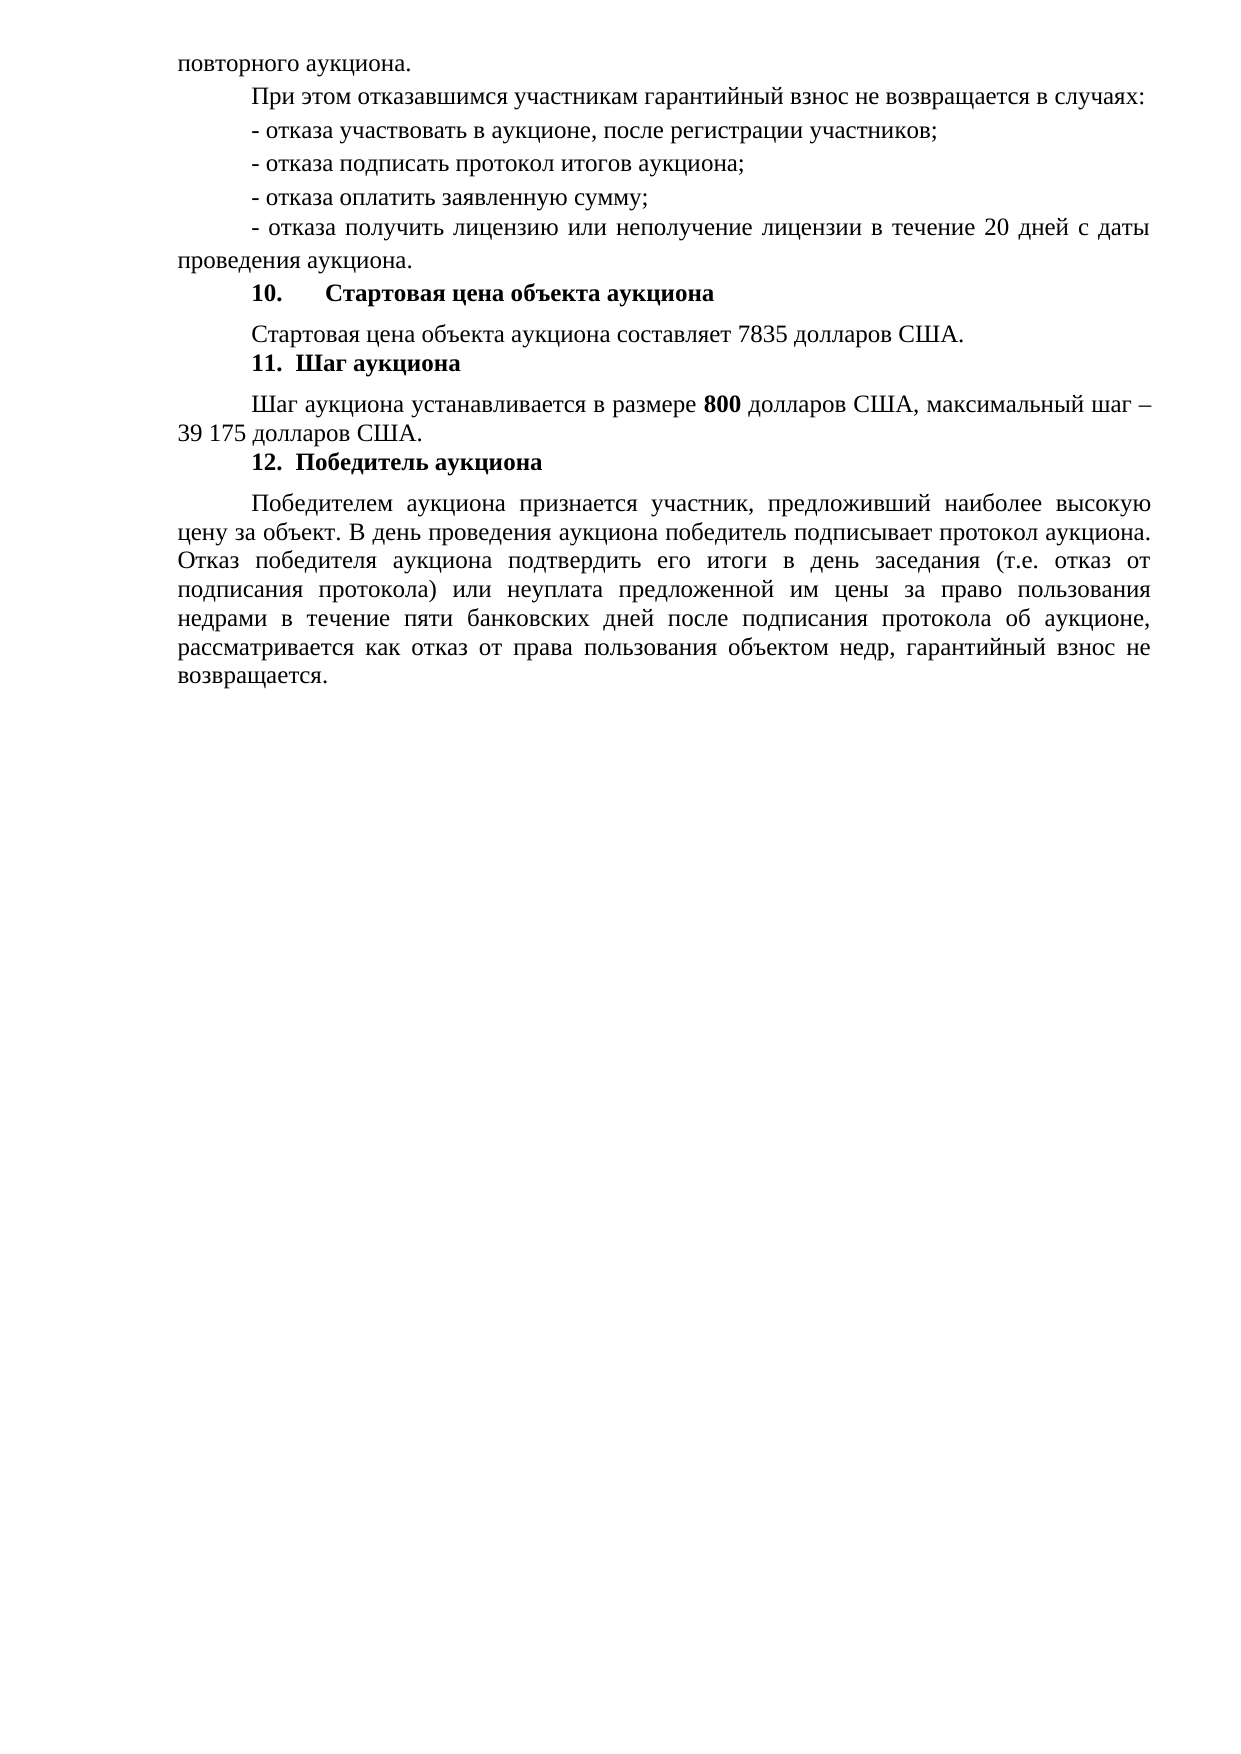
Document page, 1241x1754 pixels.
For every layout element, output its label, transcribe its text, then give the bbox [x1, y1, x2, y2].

text Победителем аукциона признается участник, предложивший наиболее высокую цену за объект. В день проведения аукциона победитель подписывает протокол аукциона. Отказ победителя аукциона подтвердить его итоги в день заседания (т.е. отказ от подписания протокола) или неуплата предложенной им цены за право пользования недрами в течение пяти банковских дней после подписания протокола об аукционе, рассматривается как отказ от права пользования объектом недр, гарантийный взнос не возвращается. [177, 488, 1152, 689]
text При этом отказавшимся участникам гарантийный взнос не возвращается в случаях: [177, 78, 1152, 111]
text Стартовая цена объекта аукциона составляет 7835 долларов США. [177, 319, 1152, 348]
text - отказа получить лицензию или неполучение лицензии в течение 20 дней с даты проведения аукциона. [177, 212, 1152, 274]
text - отказа оплатить заявленную сумму; [177, 178, 1152, 212]
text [177, 44, 1152, 78]
text - отказа участвовать в аукционе, после регистрации участников; [177, 111, 1152, 145]
text Шаг аукциона устанавливается в размере 800 долларов США, максимальный шаг – 39 175 долларов США. [177, 389, 1152, 447]
text 12. Победитель аукциона [177, 447, 1152, 476]
text - отказа подписать протокол итогов аукциона; [177, 145, 1152, 178]
text 11. Шаг аукциона [177, 348, 1152, 377]
text 10. Стартовая цена объекта аукциона [177, 278, 1152, 307]
